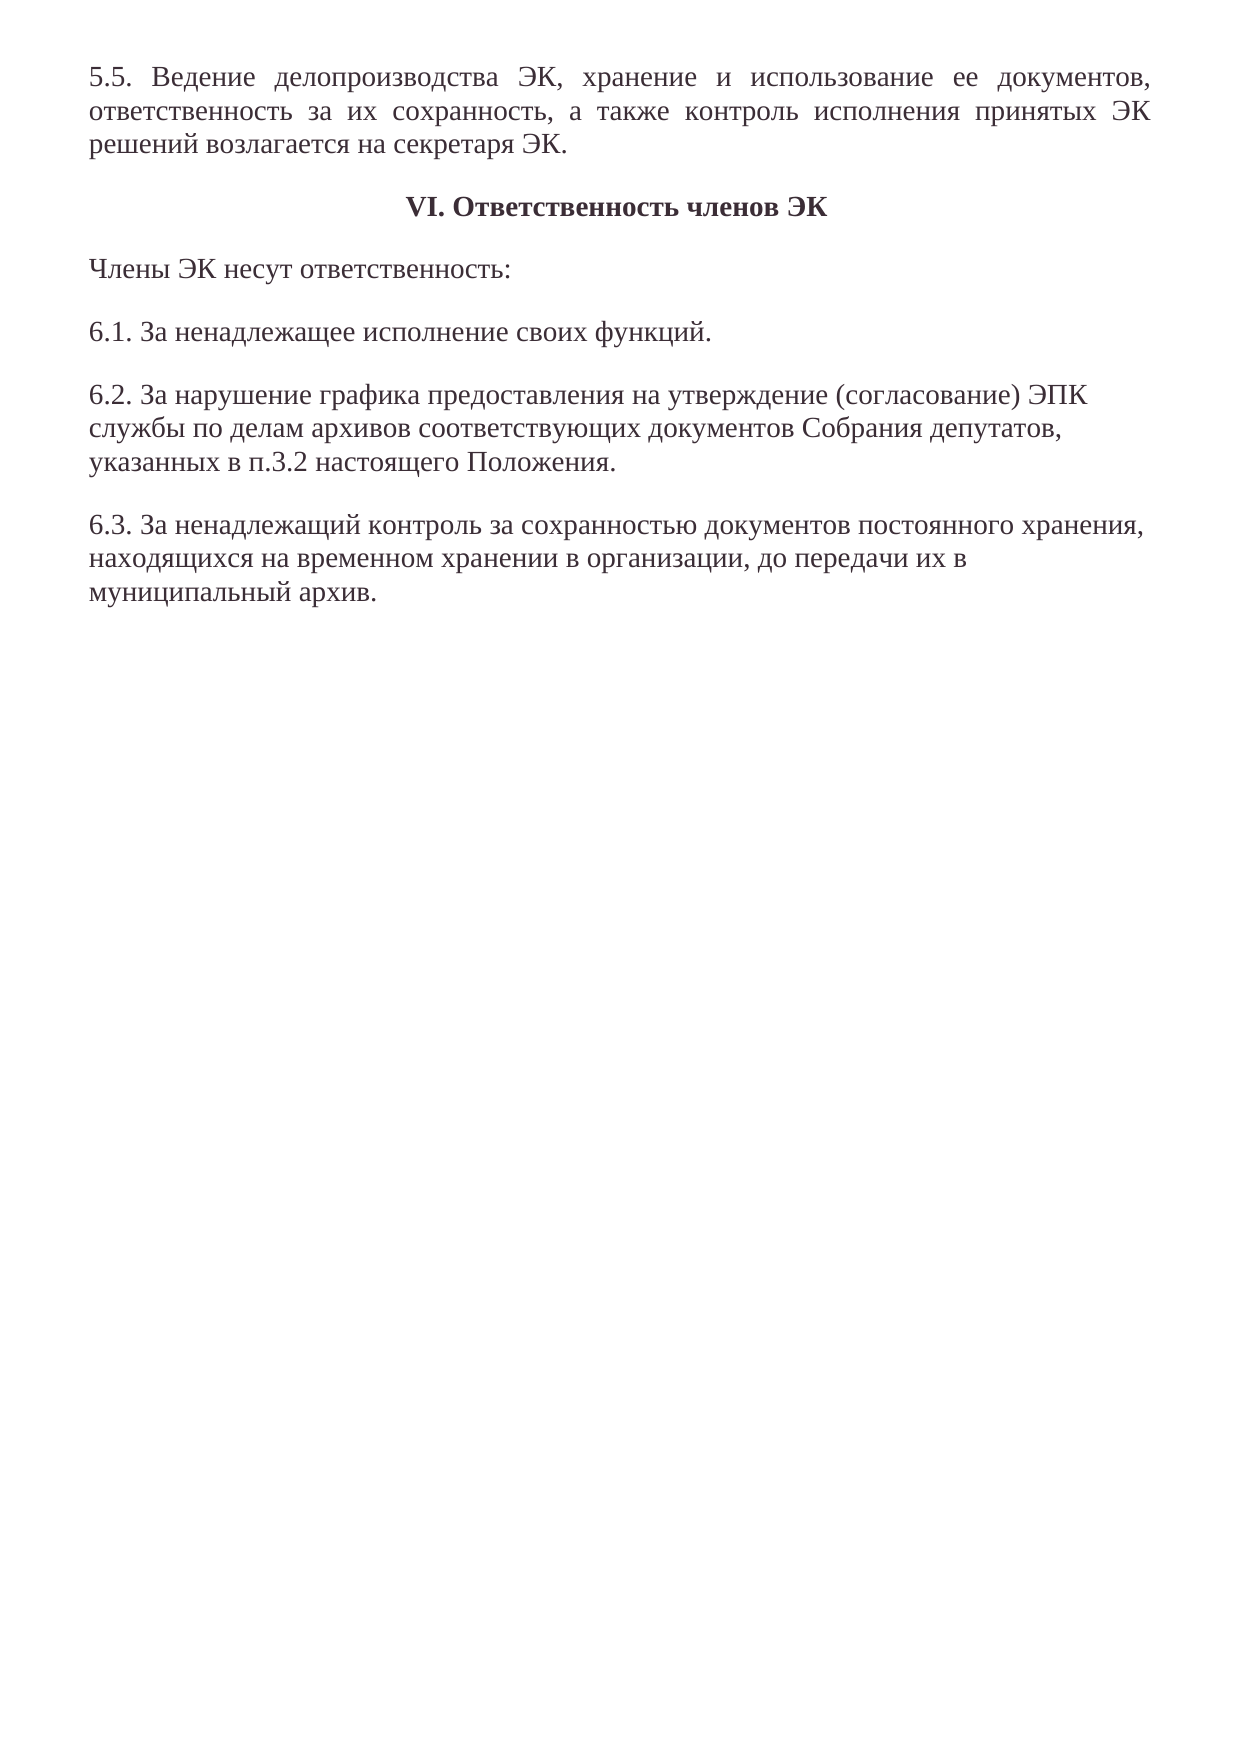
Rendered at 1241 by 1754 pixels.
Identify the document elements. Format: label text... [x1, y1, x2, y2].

text 6.3. За ненадлежащий контроль за сохранностью документов постоянного хранения, находящихся на временном хранении в организации, до передачи их в муниципальный архив. [89, 507, 1152, 607]
text 5.5. Ведение делопроизводства ЭК, хранение и использование ее документов, ответственность за их сохранность, а также контроль исполнения принятых ЭК решений возлагается на секретаря ЭК. [89, 59, 1152, 160]
text Члены ЭК несут ответственность: [89, 252, 1152, 285]
text VІ. Ответственность членов ЭК [89, 189, 1152, 222]
text 6.2. За нарушение графика предоставления на утверждение (согласование) ЭПК службы по делам архивов соответствующих документов Собрания депутатов, указанных в п.3.2 настоящего Положения. [89, 377, 1152, 478]
text 6.1. За ненадлежащее исполнение своих функций. [89, 314, 1152, 348]
